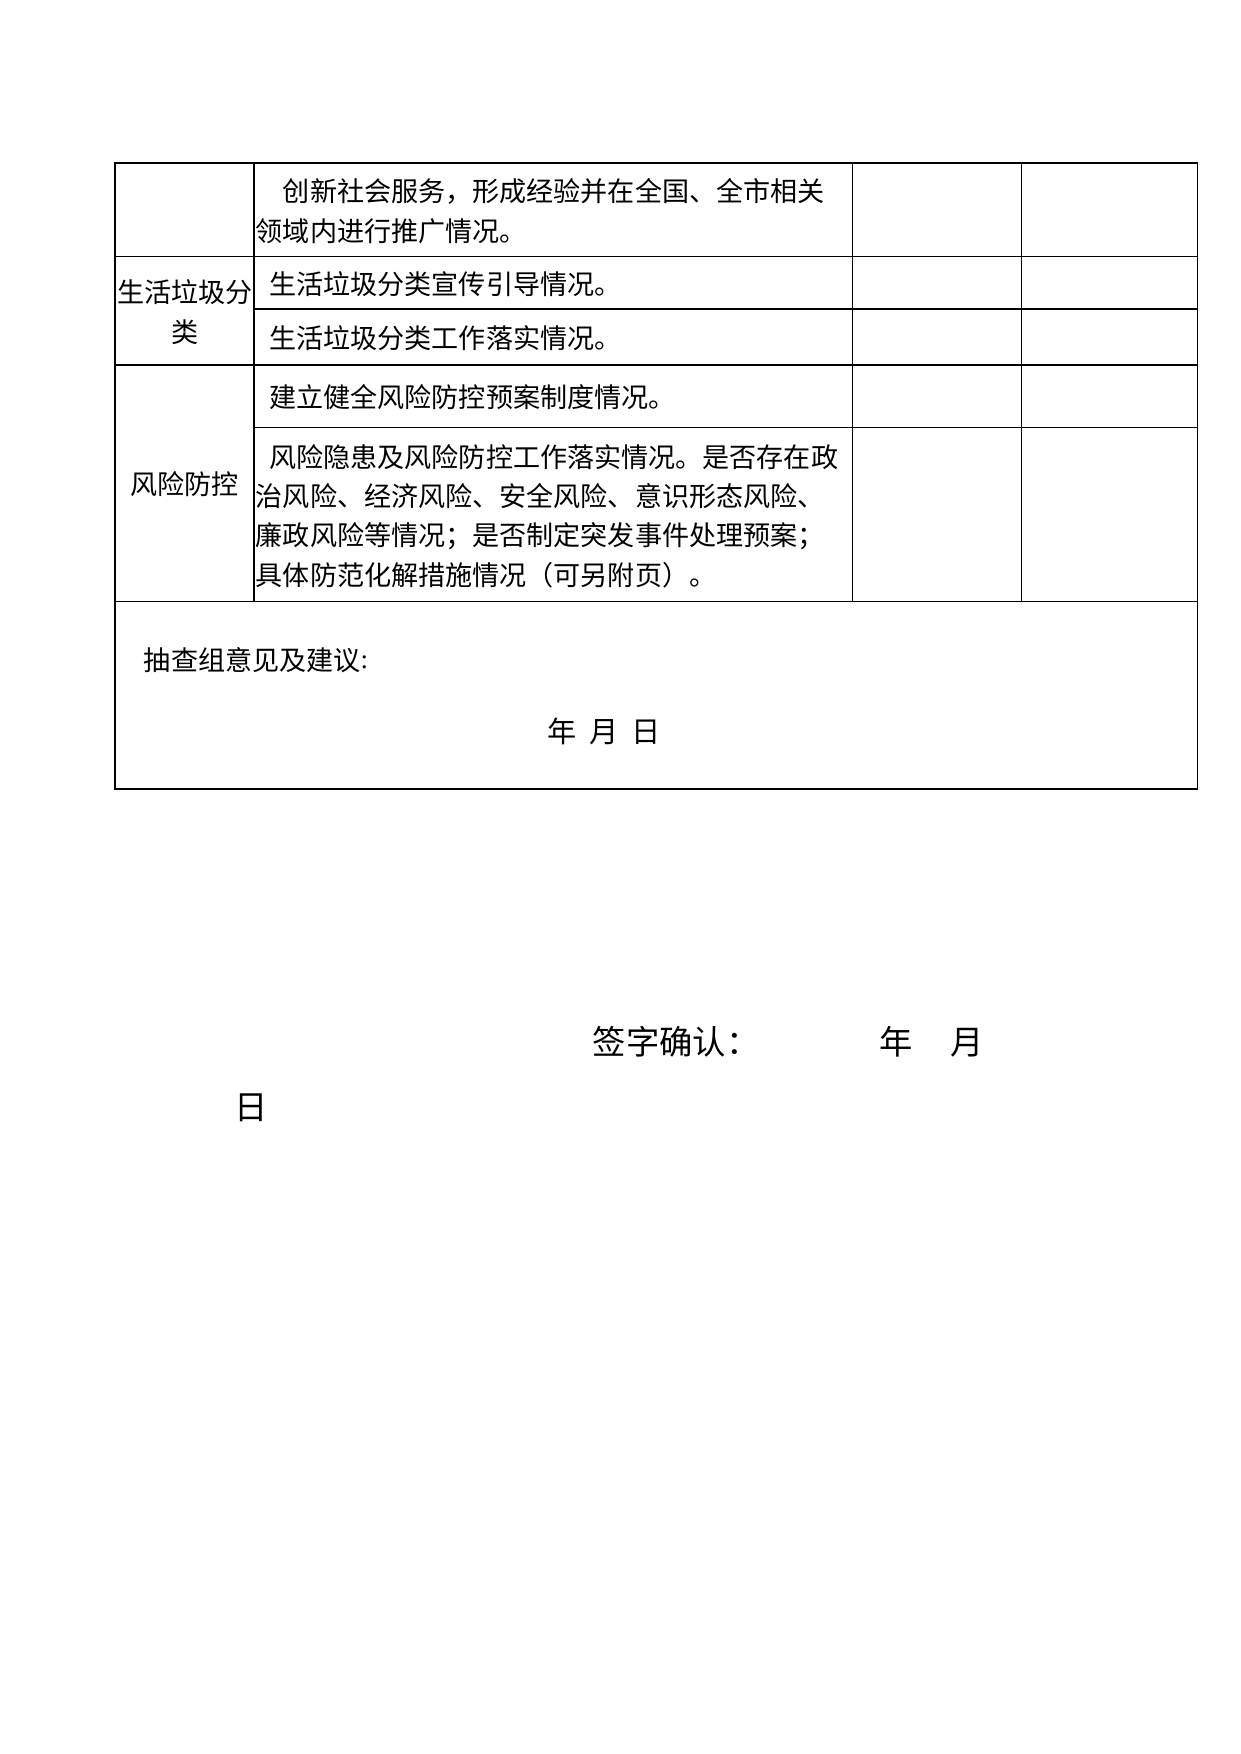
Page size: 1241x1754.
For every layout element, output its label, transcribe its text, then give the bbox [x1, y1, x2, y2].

table_cell 建立健全风险防控预案制度情况。 [255, 366, 852, 426]
table_cell 生活垃圾分类 [116, 257, 253, 364]
table_cell [1022, 310, 1197, 364]
table_cell [853, 428, 1021, 601]
table_cell 抽查组意见及建议: 年 月 日 [116, 602, 1197, 788]
text 签字确认： 年 月 日 [234, 1007, 1053, 1137]
table_cell 风险防控 [116, 366, 253, 601]
table_cell [853, 164, 1021, 256]
table_cell 生活垃圾分类工作落实情况。 [255, 310, 852, 364]
table_cell [853, 257, 1021, 308]
table_cell 创新社会服务，形成经验并在全国、全市相关领域内进行推广情况。 [255, 164, 852, 256]
table_cell [1022, 428, 1197, 601]
table_cell [853, 310, 1021, 364]
table_cell 生活垃圾分类宣传引导情况。 [255, 257, 852, 308]
table_cell [853, 366, 1021, 426]
table_cell 风险隐患及风险防控工作落实情况。是否存在政治风险、经济风险、安全风险、意识形态风险、廉政风险等情况；是否制定突发事件处理预案；具体防范化解措施情况（可另附页）。 [255, 428, 852, 601]
table_cell [1022, 164, 1197, 256]
table_cell [1022, 257, 1197, 308]
table_cell [1022, 366, 1197, 426]
